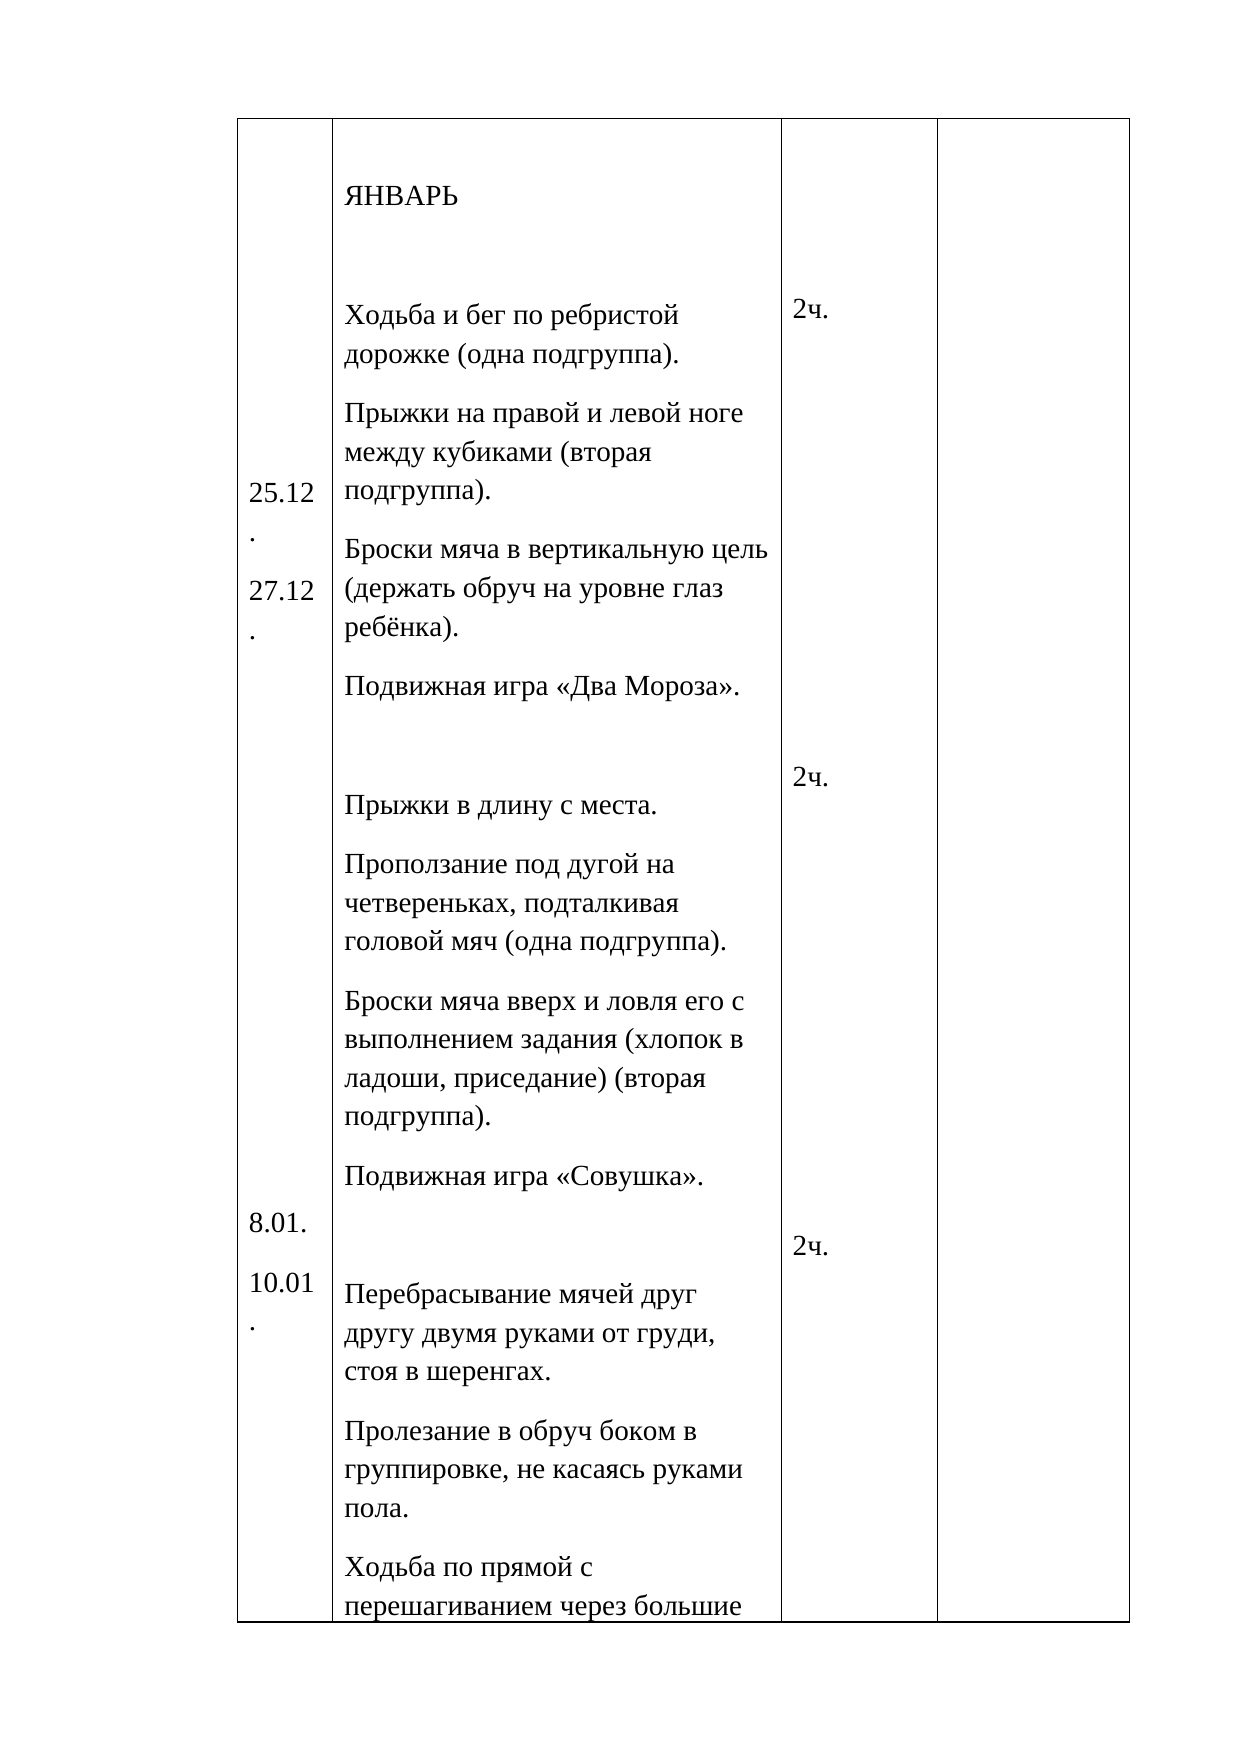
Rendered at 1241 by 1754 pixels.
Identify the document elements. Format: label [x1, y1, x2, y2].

table_cell [333, 119, 781, 1621]
table_cell [782, 119, 937, 1621]
table_cell [238, 119, 332, 1621]
table_cell [938, 119, 1129, 1621]
